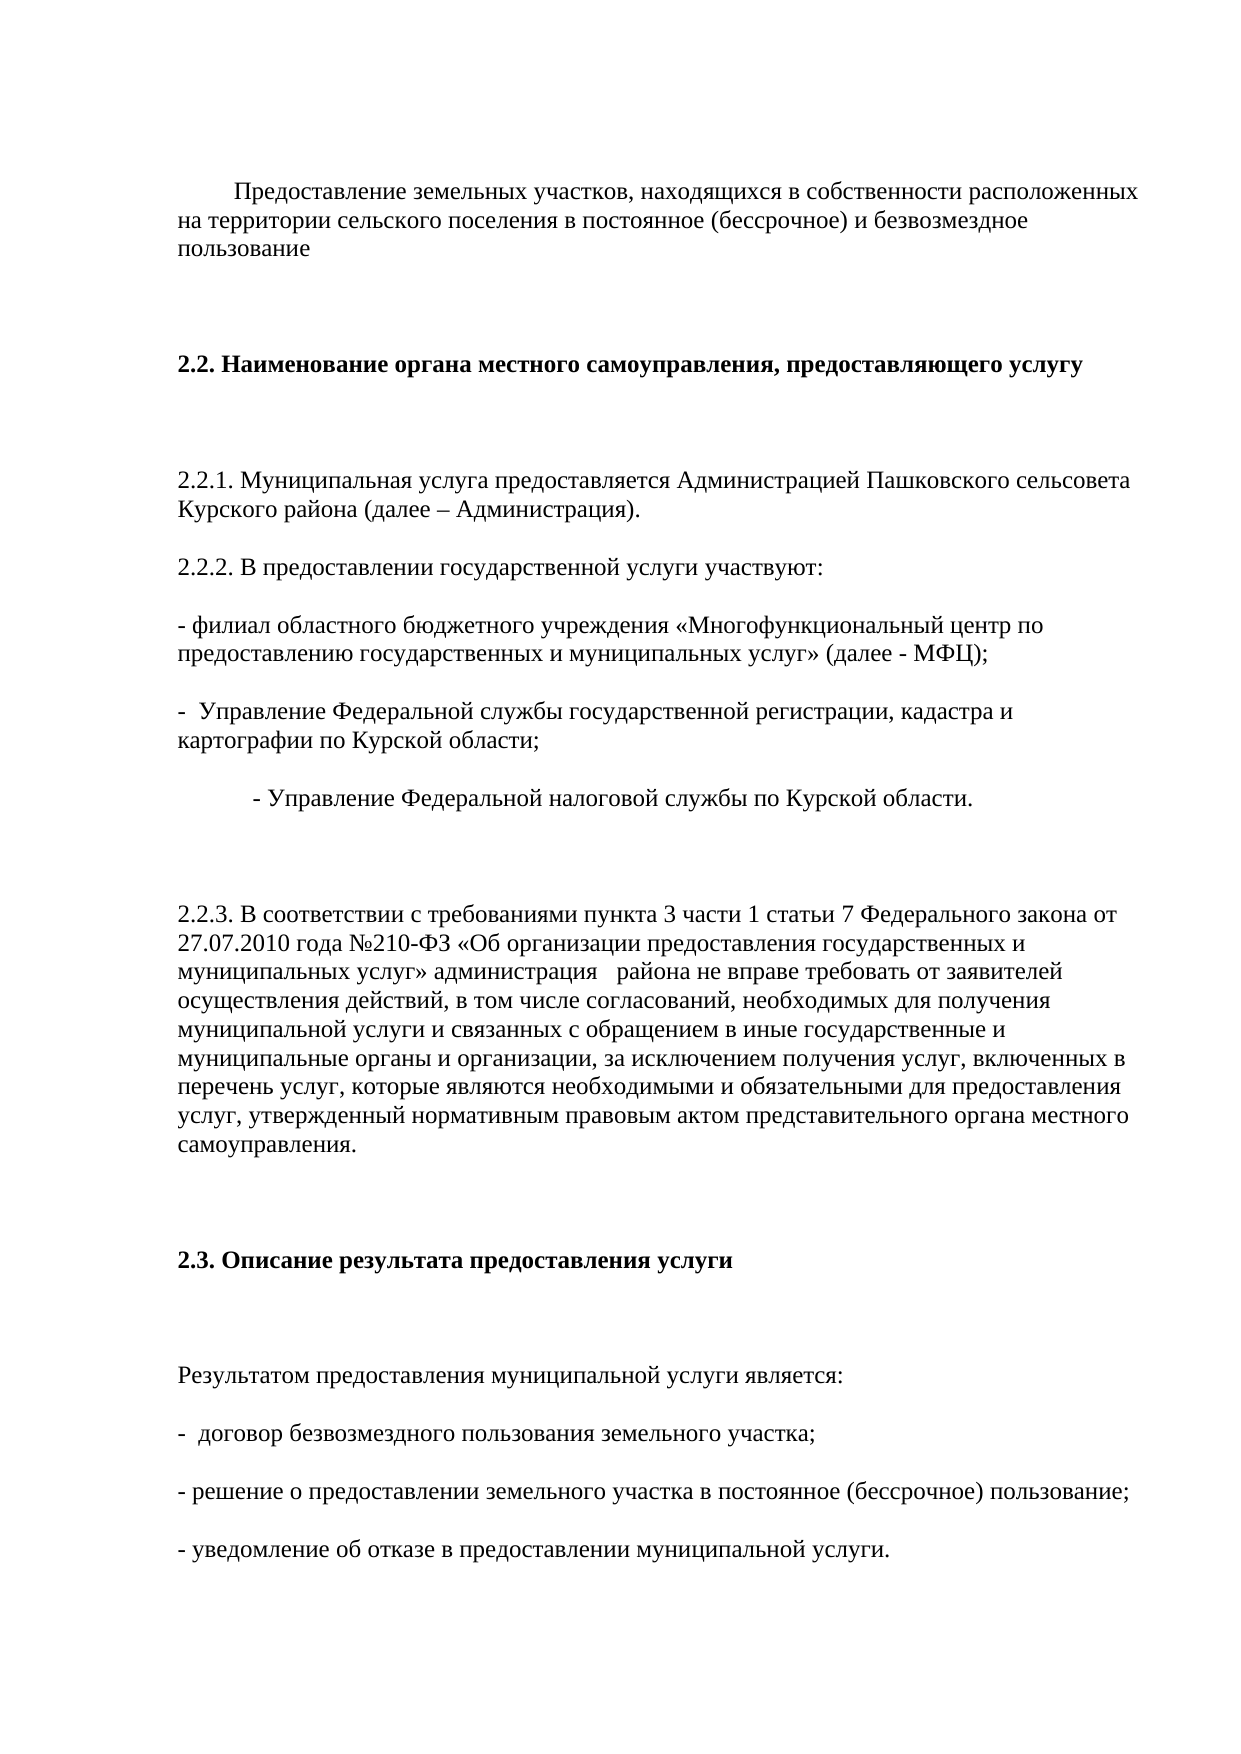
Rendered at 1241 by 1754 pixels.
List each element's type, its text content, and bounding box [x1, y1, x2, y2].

text - уведомление об отказе в предоставлении муниципальной услуги. [177, 1534, 1152, 1563]
text 2.2.2. В предоставлении государственной услуги участвуют: [177, 552, 1152, 581]
text - Управление Федеральной налоговой службы по Курской области. [177, 783, 1152, 812]
text - договор безвозмездного пользования земельного участка; [177, 1418, 1152, 1447]
text Результатом предоставления муниципальной услуги является: [177, 1361, 1152, 1389]
text - Управление Федеральной службы государственной регистрации, кадастра и картографии по Курской области; [177, 696, 1152, 754]
text Предоставление земельных участков, находящихся в собственности расположенных на территории сельского поселения в постоянное (бессрочное) и безвозмездное пользование [177, 176, 1152, 262]
text 2.2.3. В соответствии с требованиями пункта 3 части 1 статьи 7 Федерального закона от 27.07.2010 года №210-ФЗ «Об организации предоставления государственных и муниципальных услуг» администрация района не вправе требовать от заявителей осуществления действий, в том числе согласований, необходимых для получения муниципальной услуги и связанных с обращением в иные государственные и муниципальные органы и организации, за исключением получения услуг, включенных в перечень услуг, которые являются необходимыми и обязательными для предоставления услуг, утвержденный нормативным правовым актом представительного органа местного самоуправления. [177, 899, 1152, 1158]
text 2.3. Описание результата предоставления услуги [177, 1245, 1152, 1273]
text 2.2. Наименование органа местного самоуправления, предоставляющего услугу [177, 349, 1152, 378]
text - филиал областного бюджетного учреждения «Многофункциональный центр по предоставлению государственных и муниципальных услуг» (далее - МФЦ); [177, 610, 1152, 667]
text 2.2.1. Муниципальная услуга предоставляется Администрацией Пашковского сельсовета Курского района (далее – Администрация). [177, 465, 1152, 523]
text - решение о предоставлении земельного участка в постоянное (бессрочное) пользование; [177, 1476, 1152, 1505]
